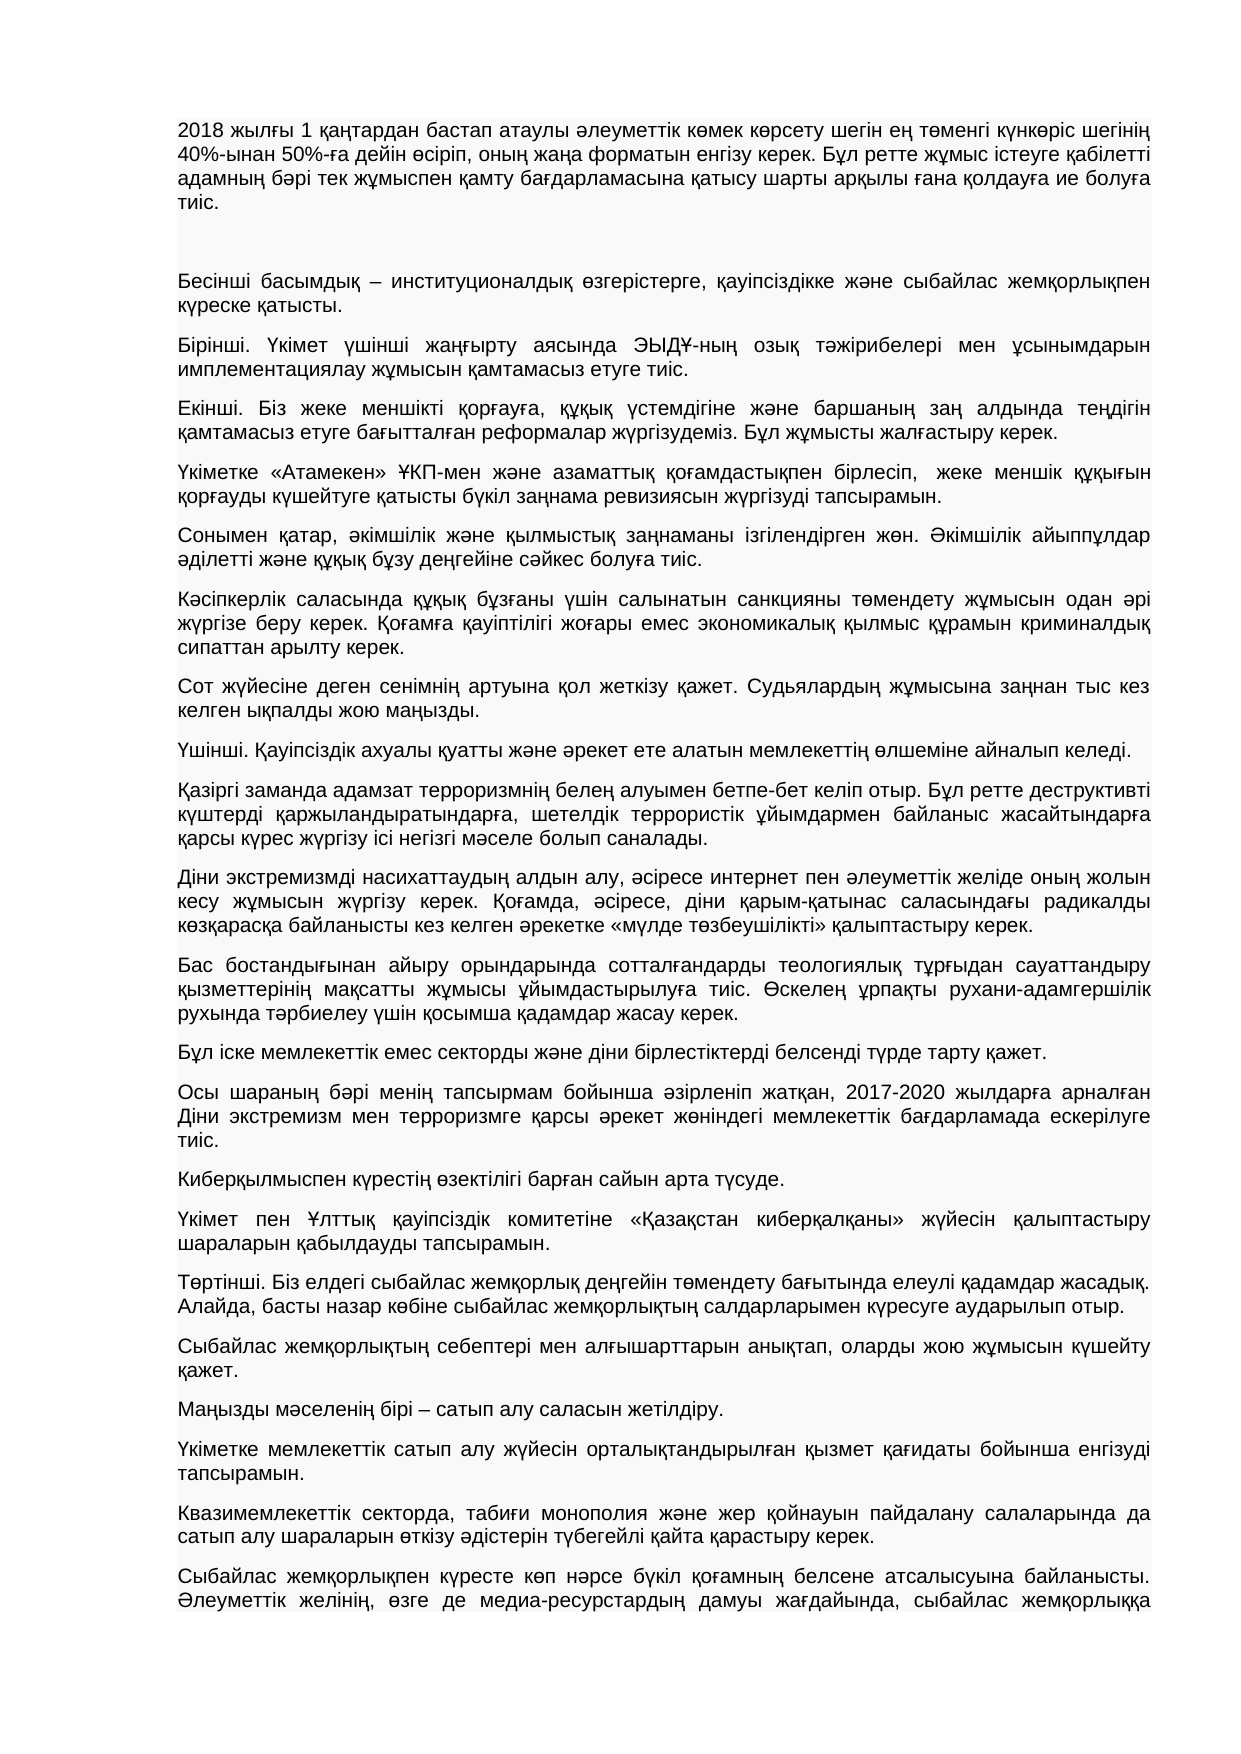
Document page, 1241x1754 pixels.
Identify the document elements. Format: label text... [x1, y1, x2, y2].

text Бас бостандығынан айыру орындарында сотталғандарды теологиялық тұрғыдан сауаттандыру қызметтерінің мақсатты жұмысы ұйымдастырылуға тиіс. Өскелең ұрпақты рухани-адамгершілік рухында тәрбиелеу үшін қосымша қадамдар жасау керек. [177, 952, 1152, 1024]
text Үшінші. Қауіпсіздік ахуалы қуатты және әрекет ете алатын мемлекеттің өлшеміне айналып келеді. [177, 738, 1152, 762]
text Қазіргі заманда адамзат терроризмнің белең алуымен бетпе-бет келіп отыр. Бұл ретте деструктивті күштерді қаржыландыратындарға, шетелдік террористік ұйымдармен байланыс жасайтындарға қарсы күрес жүргізу ісі негізгі мәселе болып саналады. [177, 777, 1152, 849]
text Осы шараның бәрі менің тапсырмам бойынша әзірленіп жатқан, 2017-2020 жылдарға арналған Діни экстремизм мен терроризмге қарсы әрекет жөніндегі мемлекеттік бағдарламада ескерілуге тиіс. [177, 1079, 1152, 1151]
text Сыбайлас жемқорлықтың себептері мен алғышарттарын анықтап, оларды жою жұмысын күшейту қажет. [177, 1334, 1152, 1382]
text Бірінші. Үкімет үшінші жаңғырту аясында ЭЫДҰ-ның озық тәжірибелері мен ұсынымдарын имплементациялау жұмысын қамтамасыз етуге тиіс. [177, 333, 1152, 381]
text Бесінші басымдық – институционалдық өзгерістерге, қауіпсіздікке және сыбайлас жемқорлықпен күреске қатысты. [177, 269, 1152, 317]
text Маңызды мәселенің бірі – сатып алу саласын жетілдіру. [177, 1397, 1152, 1421]
text 2018 жылғы 1 қаңтардан бастап атаулы әлеуметтік көмек көрсету шегін ең төменгі күнкөріс шегінің 40%-ынан 50%-ға дейін өсіріп, оның жаңа форматын енгізу керек. Бұл ретте жұмыс істеуге қабілетті адамның бәрі тек жұмыспен қамту бағдарламасына қатысу шарты арқылы ғана қолдауға ие болуға тиіс. [177, 118, 1152, 214]
text Үкіметке мемлекеттік сатып алу жүйесін орталықтандырылған қызмет қағидаты бойынша енгізуді тапсырамын. [177, 1437, 1152, 1485]
text Үкімет пен Ұлттық қауіпсіздік комитетіне «Қазақстан киберқалқаны» жүйесін қалыптастыру шараларын қабылдауды тапсырамын. [177, 1207, 1152, 1254]
text Сот жүйесіне деген сенімнің артуына қол жеткізу қажет. Судьялардың жұмысына заңнан тыс кез келген ықпалды жою маңызды. [177, 674, 1152, 722]
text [177, 1564, 1152, 1612]
text Діни экстремизмді насихаттаудың алдын алу, әсіресе интернет пен әлеуметтік желіде оның жолын кесу жұмысын жүргізу керек. Қоғамда, әсіресе, діни қарым-қатынас саласындағы радикалды көзқарасқа байланысты кез келген әрекетке «мүлде төзбеушілікті» қалыптастыру керек. [177, 865, 1152, 937]
text Кәсіпкерлік саласында құқық бұзғаны үшін салынатын санкцияны төмендету жұмысын одан әрі жүргізе беру керек. Қоғамға қауіптілігі жоғары емес экономикалық қылмыс құрамын криминалдық сипаттан арылту керек. [177, 587, 1152, 659]
text Екінші. Біз жеке меншікті қорғауға, құқық үстемдігіне және баршаның заң алдында теңдігін қамтамасыз етуге бағытталған реформалар жүргізудеміз. Бұл жұмысты жалғастыру керек. [177, 396, 1152, 444]
text Квазимемлекеттік секторда, табиғи монополия және жер қойнауын пайдалану салаларында да сатып алу шараларын өткізу әдістерін түбегейлі қайта қарастыру керек. [177, 1500, 1152, 1548]
text Сонымен қатар, әкімшілік және қылмыстық заңнаманы ізгілендірген жөн. Әкімшілік айыппұлдар әділетті және құқық бұзу деңгейіне сәйкес болуға тиіс. [177, 523, 1152, 571]
text Бұл іске мемлекеттік емес секторды және діни бірлестіктерді белсенді түрде тарту қажет. [177, 1040, 1152, 1064]
text Төртінші. Біз елдегі сыбайлас жемқорлық деңгейін төмендету бағытында елеулі қадамдар жасадық. Алайда, басты назар көбіне сыбайлас жемқорлықтың салдарларымен күресуге аударылып отыр. [177, 1270, 1152, 1318]
text Киберқылмыспен күрестің өзектілігі барған сайын арта түсуде. [177, 1167, 1152, 1191]
text Үкіметке «Атамекен» ҰКП-мен және азаматтық қоғамдастықпен бірлесіп, жеке меншік құқығын қорғауды күшейтуге қатысты бүкіл заңнама ревизиясын жүргізуді тапсырамын. [177, 460, 1152, 508]
